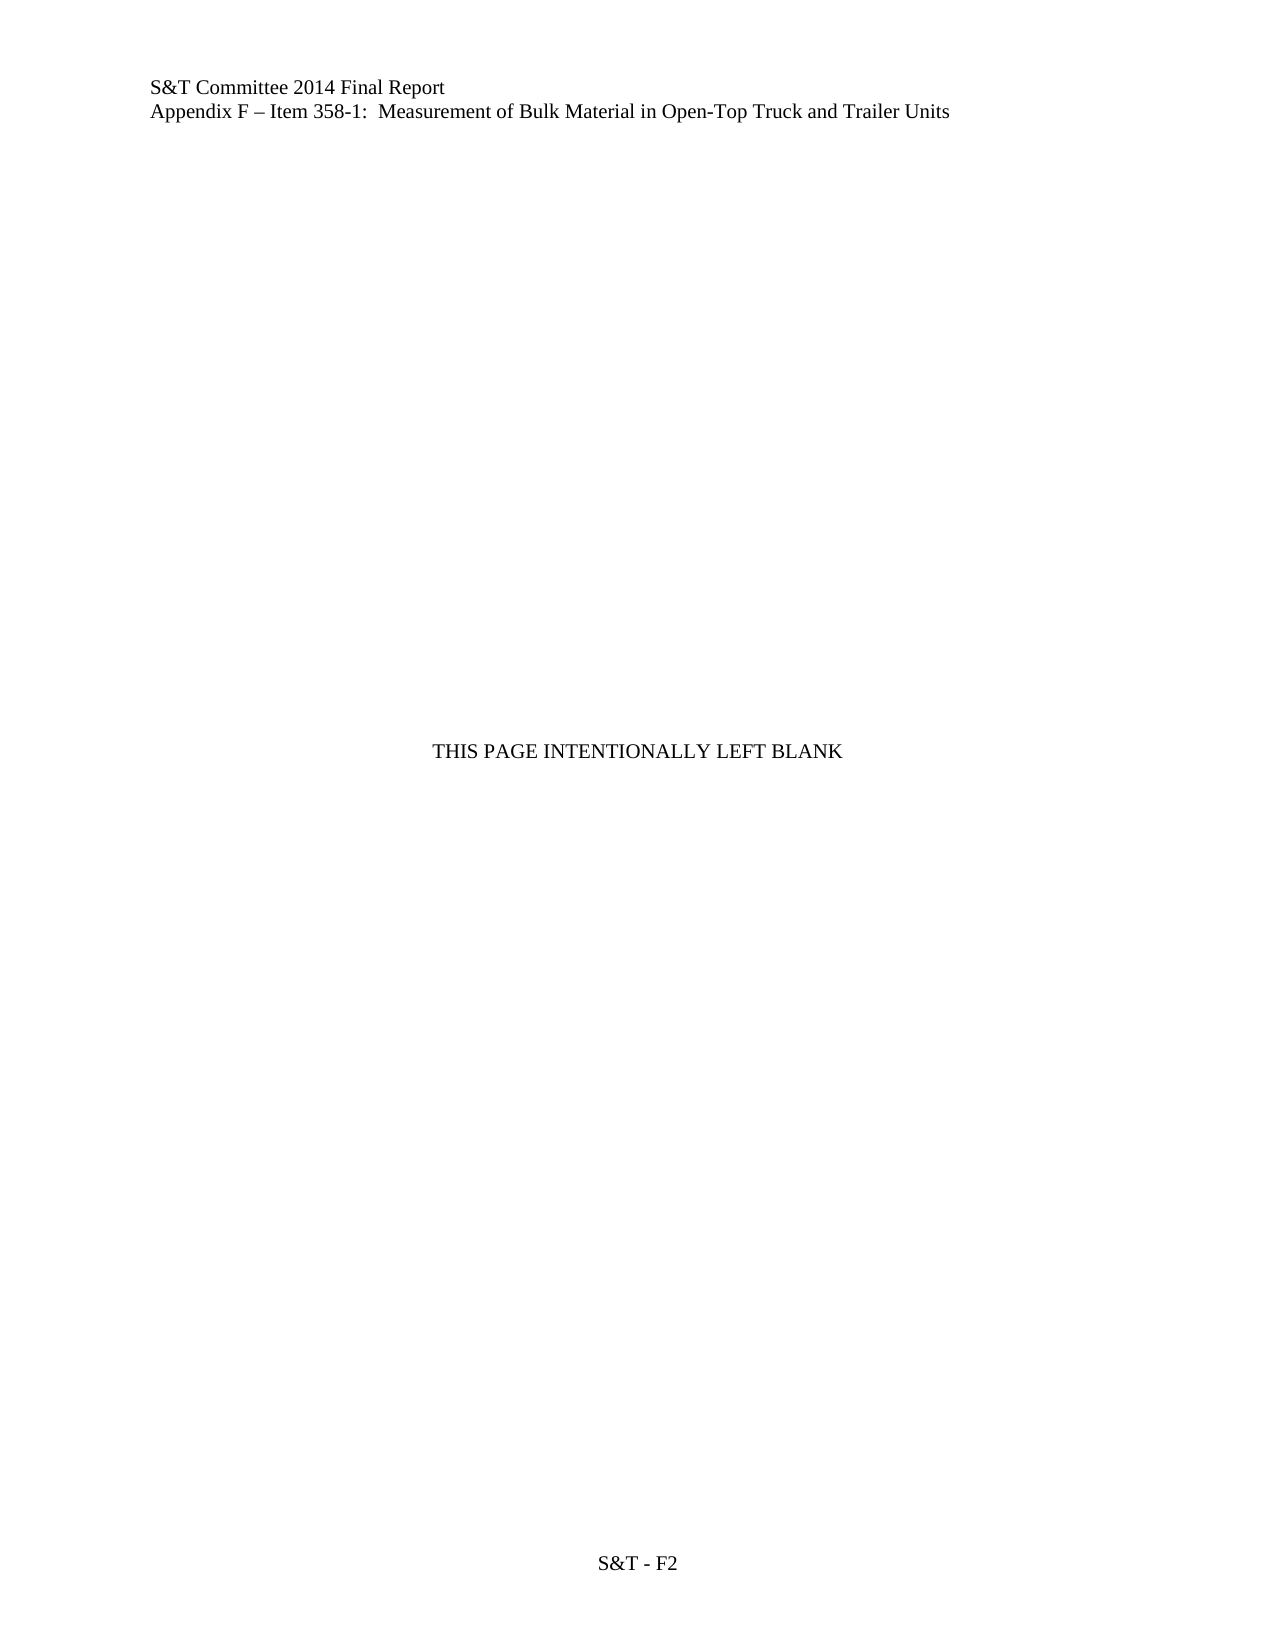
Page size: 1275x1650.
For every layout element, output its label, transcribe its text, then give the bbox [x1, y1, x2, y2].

text THIS PAGE INTENTIONALLY LEFT BLANK [150, 739, 1125, 763]
